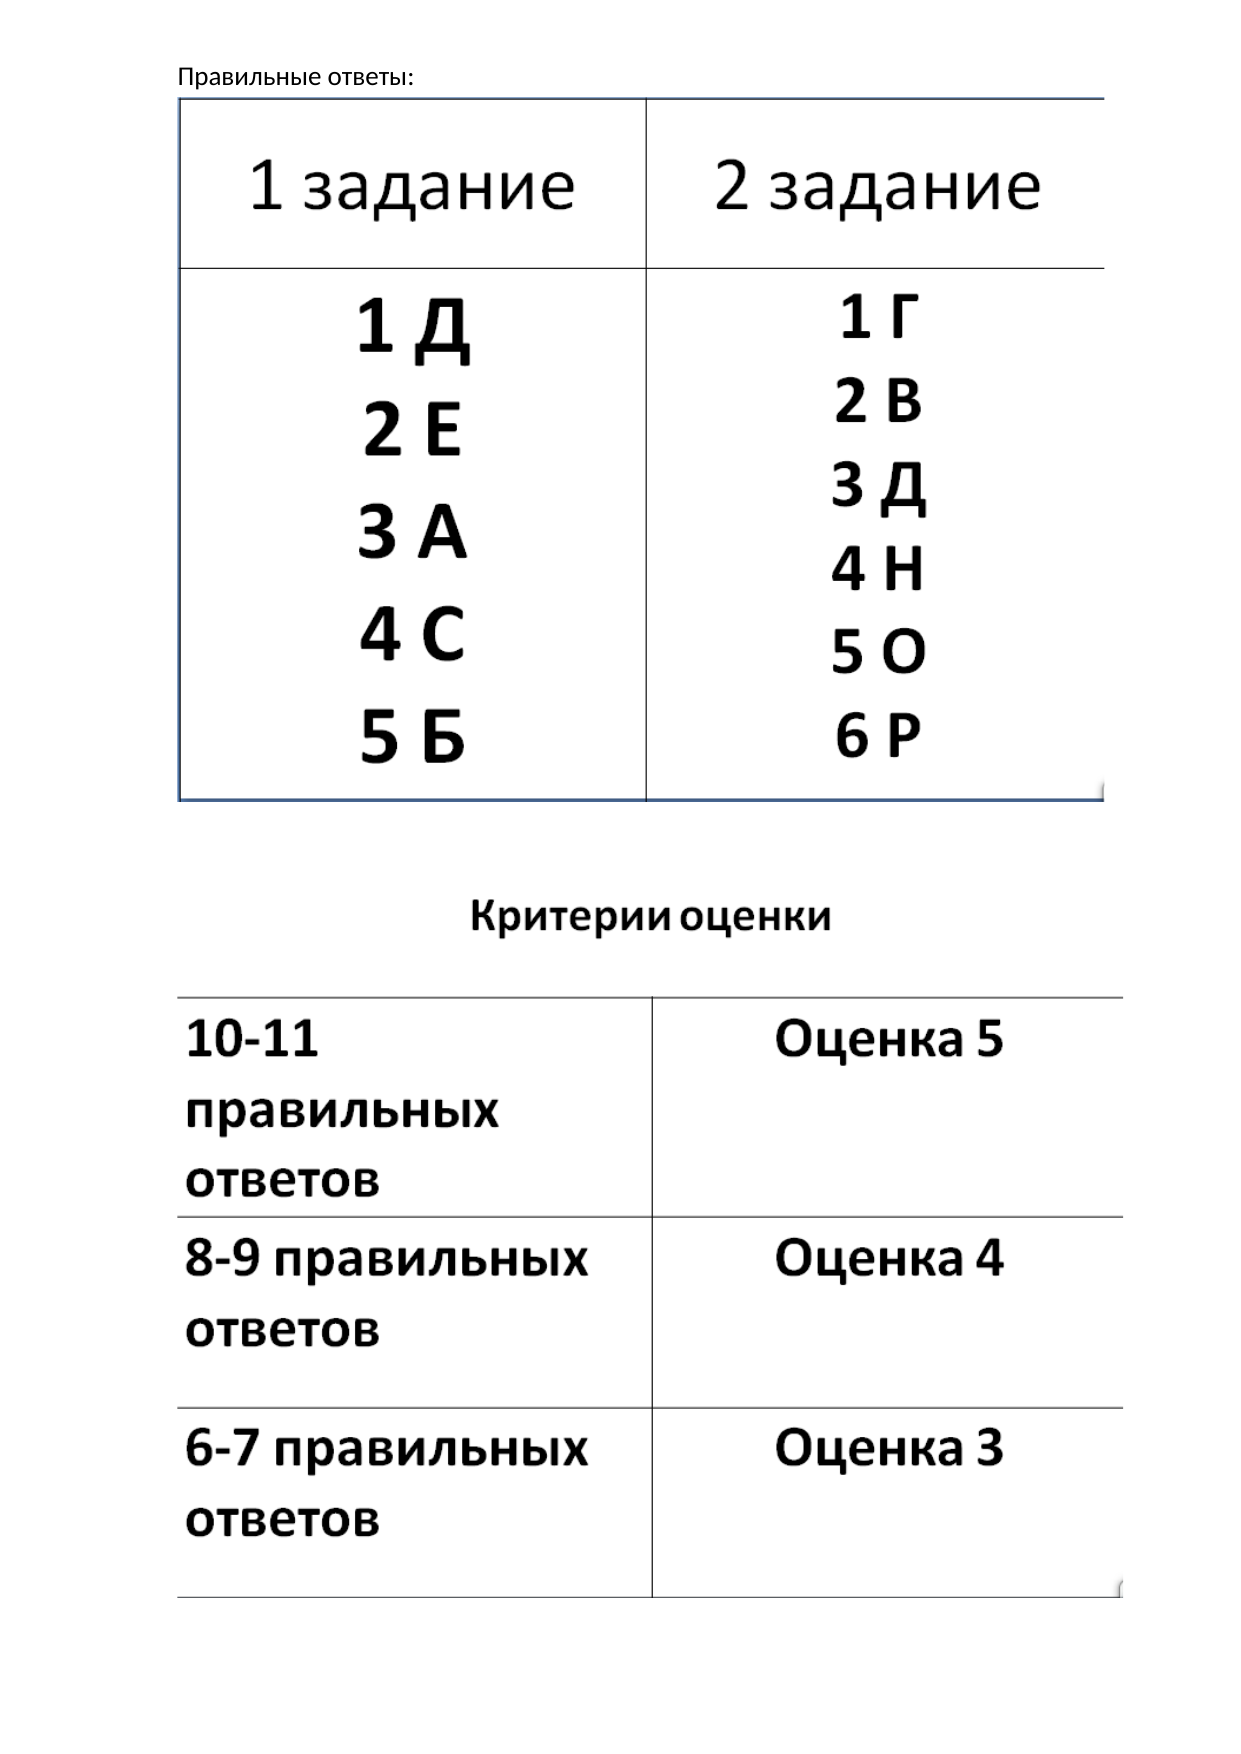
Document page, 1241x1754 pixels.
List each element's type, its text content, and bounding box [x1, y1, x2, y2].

picture [177, 881, 1124, 1598]
list Правильные ответы: [177, 59, 1152, 92]
picture [177, 97, 1105, 802]
